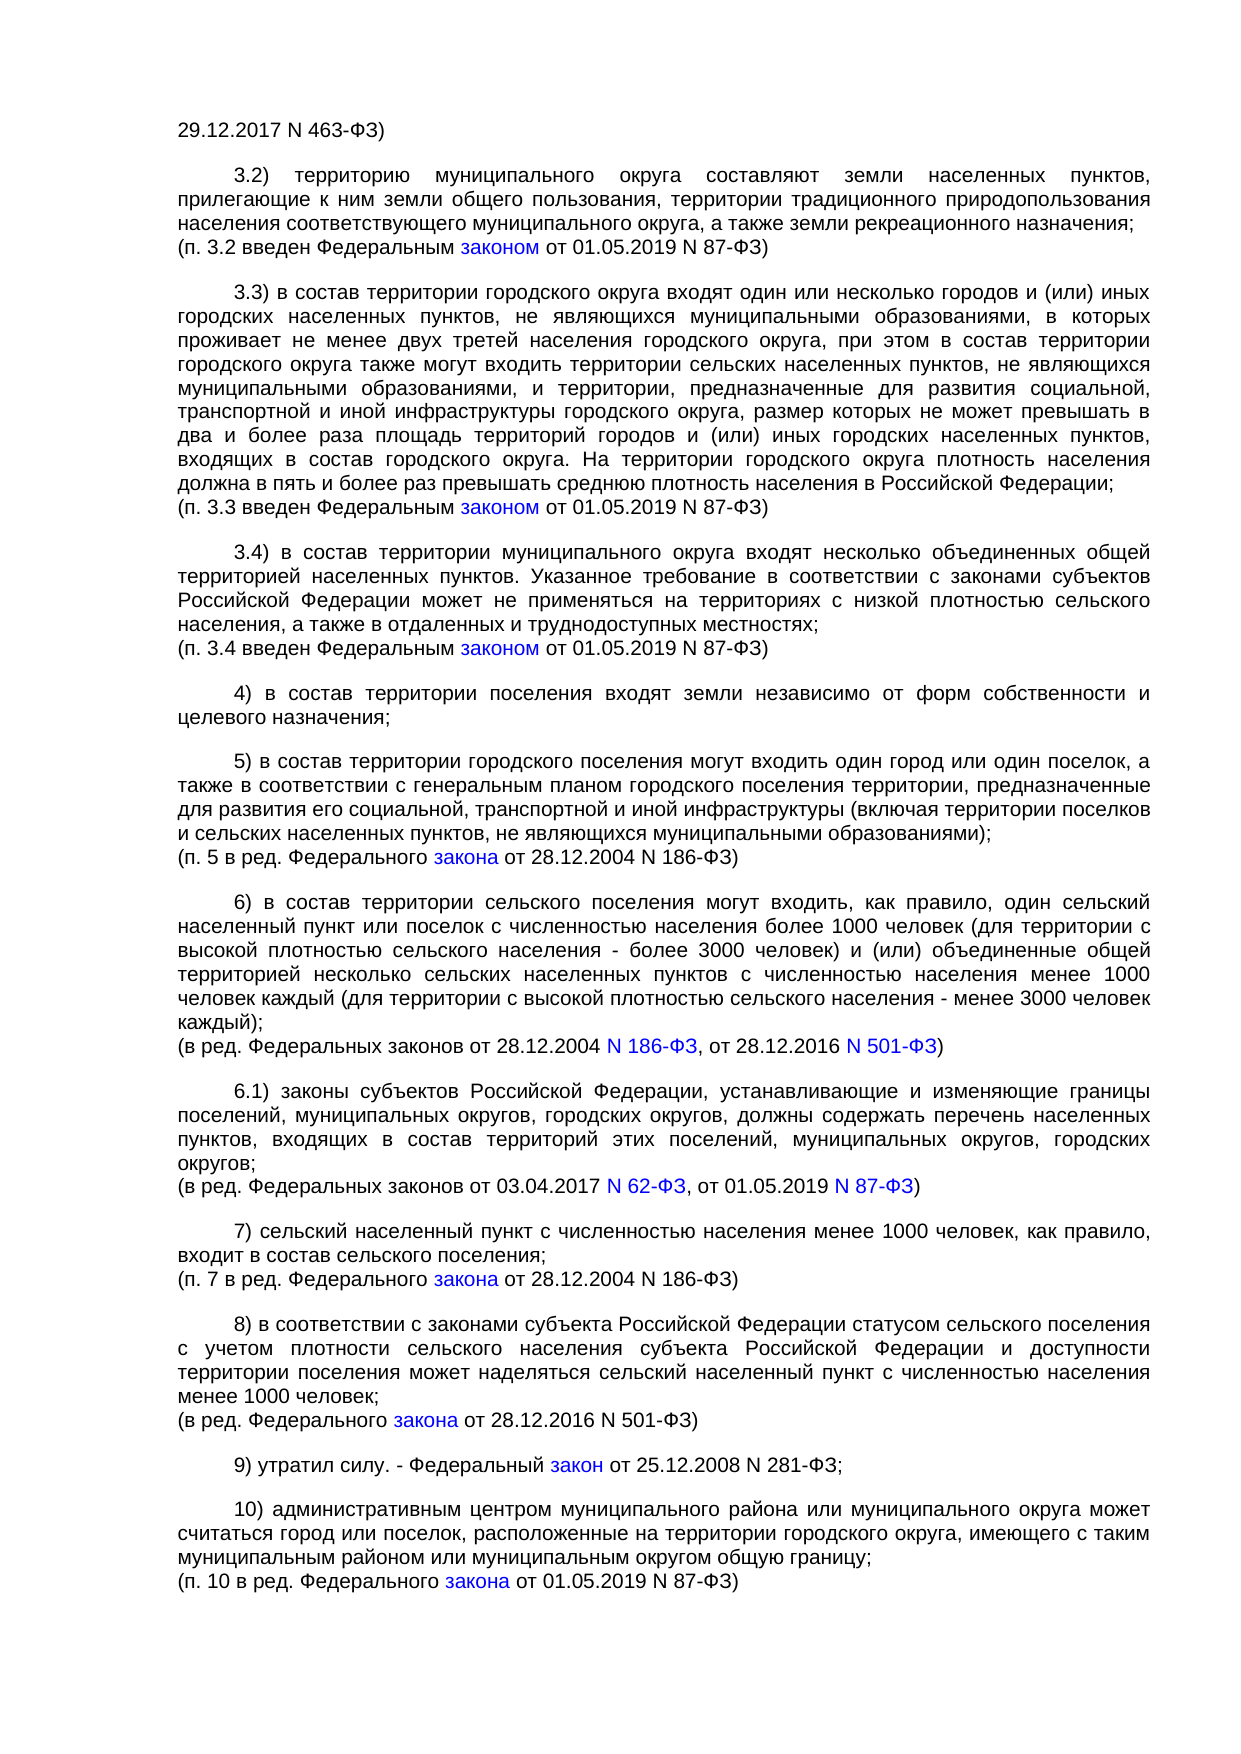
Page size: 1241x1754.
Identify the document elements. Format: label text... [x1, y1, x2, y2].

text 5) в состав территории городского поселения могут входить один город или один поселок, а также в соответствии с генеральным планом городского поселения территории, предназначенные для развития его социальной, транспортной и иной инфраструктуры (включая территории поселков и сельских населенных пунктов, не являющихся муниципальными образованиями); [177, 749, 1152, 845]
text 6) в состав территории сельского поселения могут входить, как правило, один сельский населенный пункт или поселок с численностью населения более 1000 человек (для территории с высокой плотностью сельского населения - более 3000 человек) и (или) объединенные общей территорией несколько сельских населенных пунктов с численностью населения менее 1000 человек каждый (для территории с высокой плотностью сельского населения - менее 3000 человек каждый); [177, 890, 1152, 1034]
text (п. 3.2 введен Федеральным законом от 01.05.2019 N 87-ФЗ) [177, 235, 1152, 259]
text 8) в соответствии с законами субъекта Российской Федерации статусом сельского поселения с учетом плотности сельского населения субъекта Российской Федерации и доступности территории поселения может наделяться сельский населенный пункт с численностью населения менее 1000 человек; [177, 1312, 1152, 1408]
text (в ред. Федерального закона от 28.12.2016 N 501-ФЗ) [177, 1408, 1152, 1432]
text 7) сельский населенный пункт с численностью населения менее 1000 человек, как правило, входит в состав сельского поселения; [177, 1219, 1152, 1267]
text 6.1) законы субъектов Российской Федерации, устанавливающие и изменяющие границы поселений, муниципальных округов, городских округов, должны содержать перечень населенных пунктов, входящих в состав территорий этих поселений, муниципальных округов, городских округов; [177, 1078, 1152, 1174]
text 3.2) территорию муниципального округа составляют земли населенных пунктов, прилегающие к ним земли общего пользования, территории традиционного природопользования населения соответствующего муниципального округа, а также земли рекреационного назначения; [177, 163, 1152, 235]
text 3.3) в состав территории городского округа входят один или несколько городов и (или) иных городских населенных пунктов, не являющихся муниципальными образованиями, в которых проживает не менее двух третей населения городского округа, при этом в состав территории городского округа также могут входить территории сельских населенных пунктов, не являющихся муниципальными образованиями, и территории, предназначенные для развития социальной, транспортной и иной инфраструктуры городского округа, размер которых не может превышать в два и более раза площадь территорий городов и (или) иных городских населенных пунктов, входящих в состав городского округа. На территории городского округа плотность населения должна в пять и более раз превышать среднюю плотность населения в Российской Федерации; [177, 279, 1152, 495]
text 4) в состав территории поселения входят земли независимо от форм собственности и целевого назначения; [177, 681, 1152, 728]
text (п. 5 в ред. Федерального закона от 28.12.2004 N 186-ФЗ) [177, 845, 1152, 869]
text (в ред. Федеральных законов от 03.04.2017 N 62-ФЗ, от 01.05.2019 N 87-ФЗ) [177, 1174, 1152, 1198]
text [177, 118, 1152, 142]
text (в ред. Федеральных законов от 28.12.2004 N 186-ФЗ, от 28.12.2016 N 501-ФЗ) [177, 1034, 1152, 1058]
text (п. 10 в ред. Федерального закона от 01.05.2019 N 87-ФЗ) [177, 1569, 1152, 1593]
text 3.4) в состав территории муниципального округа входят несколько объединенных общей территорией населенных пунктов. Указанное требование в соответствии с законами субъектов Российской Федерации может не применяться на территориях с низкой плотностью сельского населения, а также в отдаленных и труднодоступных местностях; [177, 540, 1152, 636]
text 9) утратил силу. - Федеральный закон от 25.12.2008 N 281-ФЗ; [177, 1452, 1152, 1476]
text (п. 3.4 введен Федеральным законом от 01.05.2019 N 87-ФЗ) [177, 636, 1152, 660]
text 10) административным центром муниципального района или муниципального округа может считаться город или поселок, расположенные на территории городского округа, имеющего с таким муниципальным районом или муниципальным округом общую границу; [177, 1497, 1152, 1569]
text (п. 3.3 введен Федеральным законом от 01.05.2019 N 87-ФЗ) [177, 495, 1152, 519]
text (п. 7 в ред. Федерального закона от 28.12.2004 N 186-ФЗ) [177, 1267, 1152, 1291]
